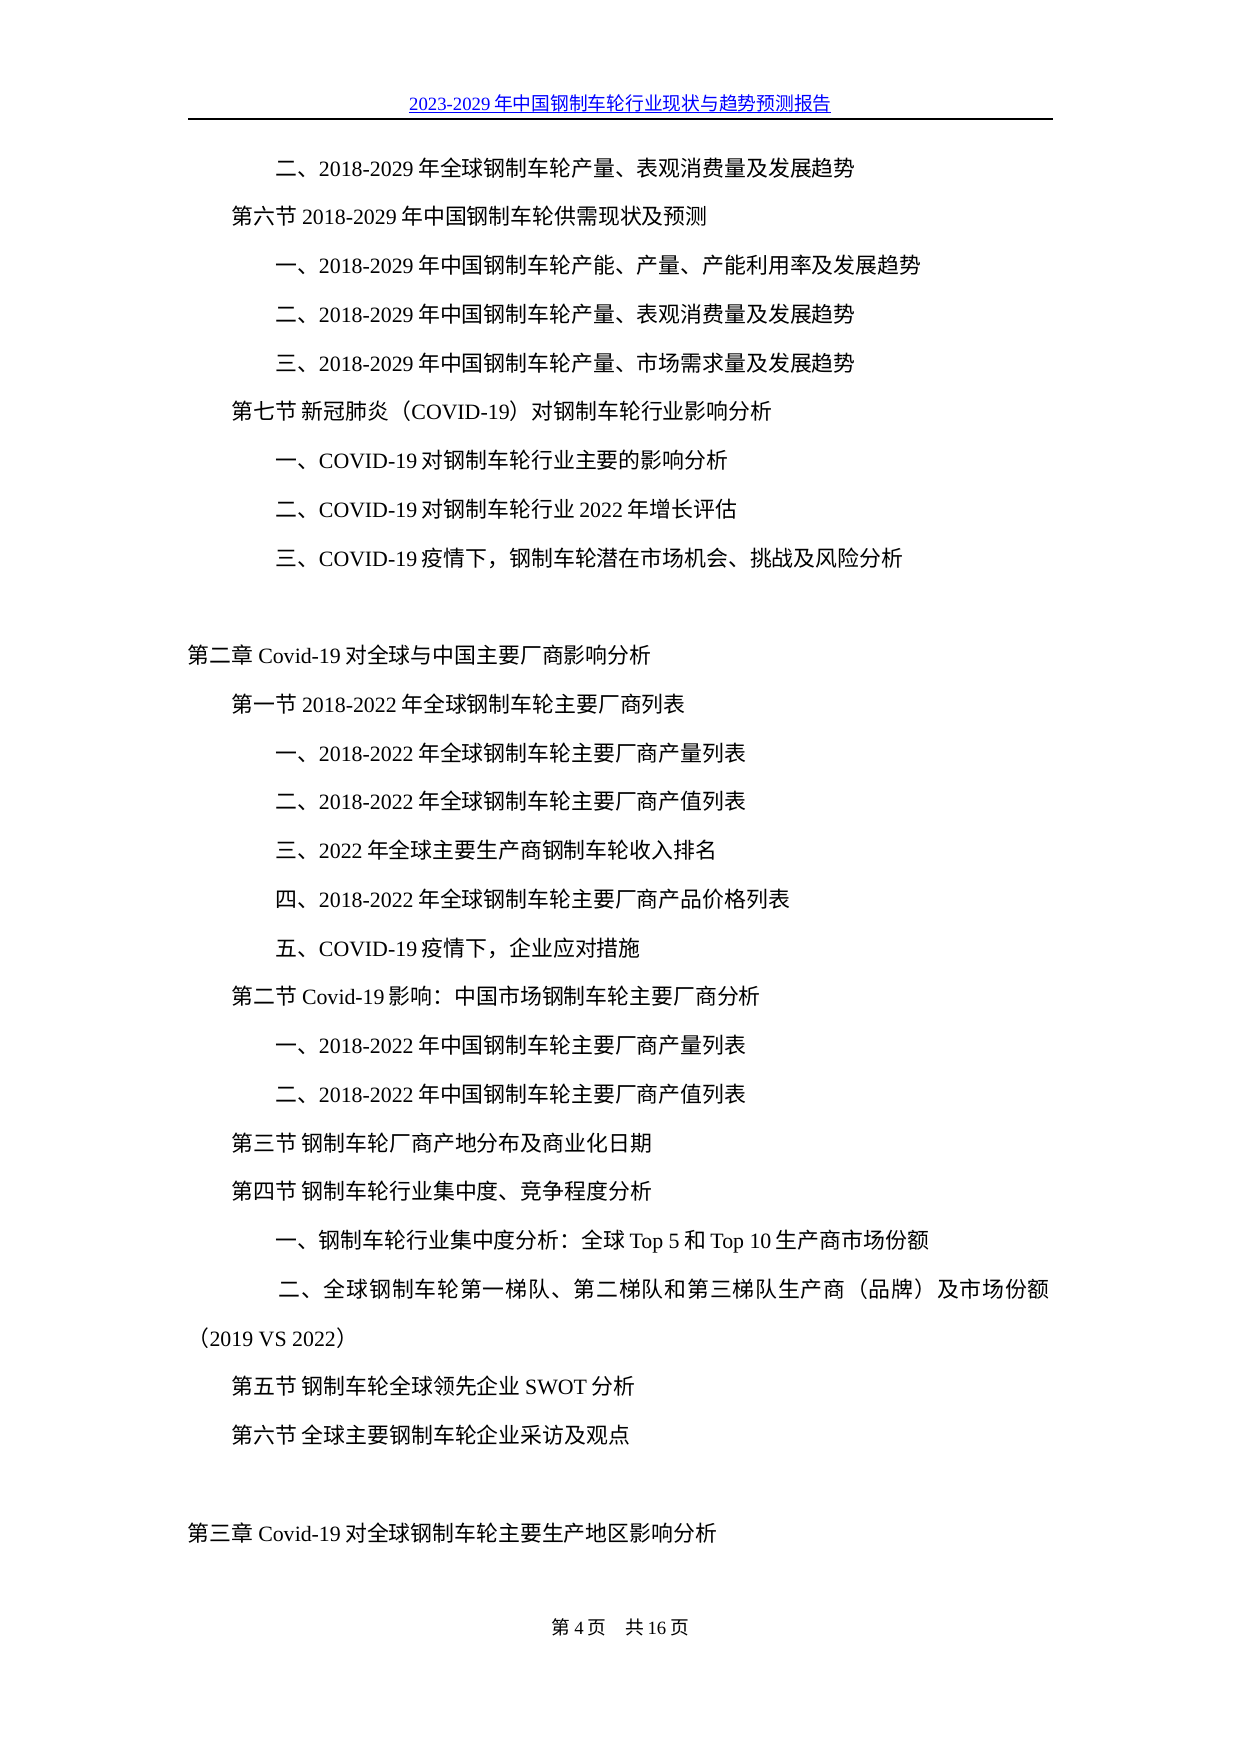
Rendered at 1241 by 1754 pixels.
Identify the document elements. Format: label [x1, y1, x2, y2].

text [187, 150, 1053, 1548]
